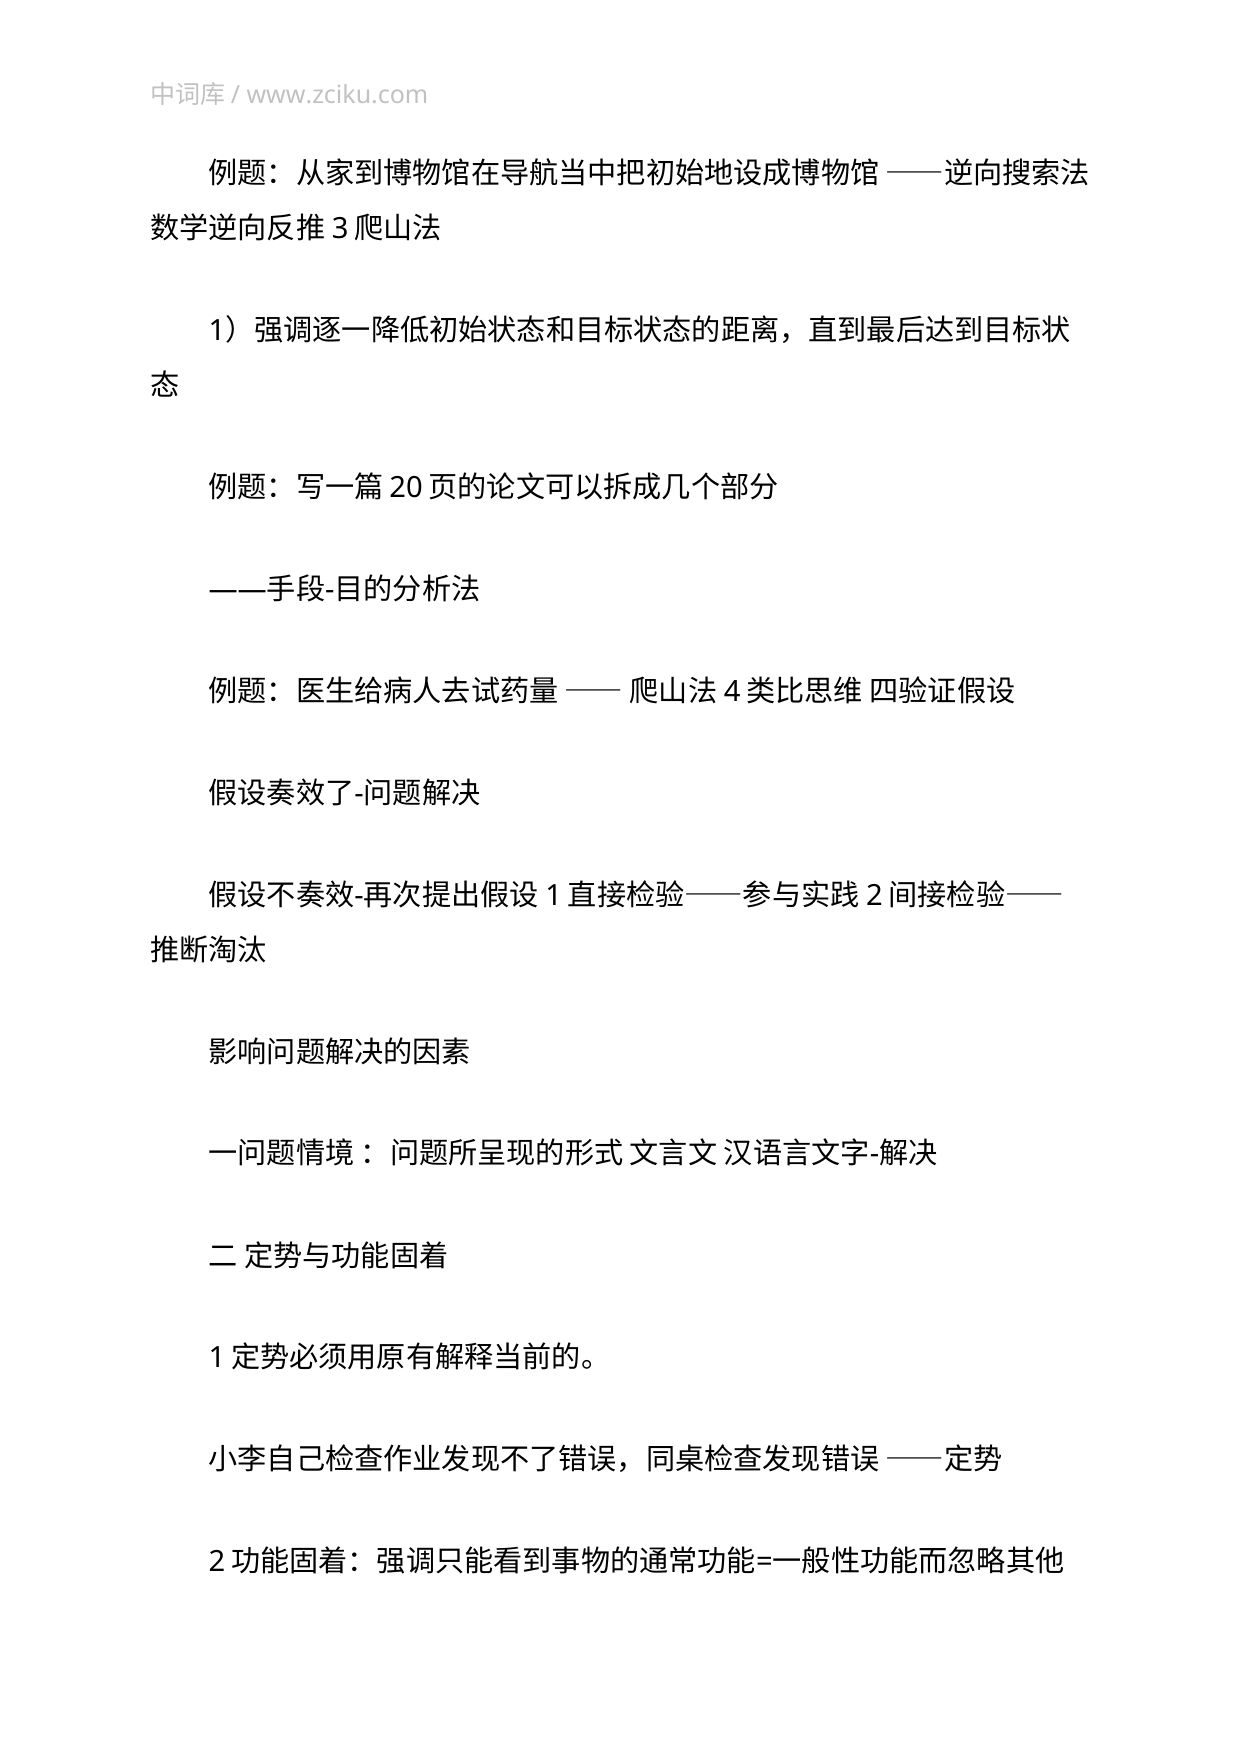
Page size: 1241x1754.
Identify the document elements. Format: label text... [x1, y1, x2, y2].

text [150, 1538, 1090, 1580]
text 例题：写一篇20页的论文可以拆成几个部分 [150, 464, 1090, 506]
text ——手段-目的分析法 [150, 566, 1090, 608]
text 假设不奏效-再次提出假设 1直接检验——参与实践 2间接检验——推断淘汰 [150, 872, 1090, 969]
text 小李自己检查作业发现不了错误，同桌检查发现错误 ——定势 [150, 1436, 1090, 1478]
text 例题：医生给病人去试药量 —— 爬山法 4类比思维 四验证假设 [150, 668, 1090, 710]
text 1定势必须用原有解释当前的。 [150, 1334, 1090, 1376]
text 假设奏效了-问题解决 [150, 769, 1090, 812]
text 影响问题解决的因素 [150, 1028, 1090, 1071]
text 二 定势与功能固着 [150, 1232, 1090, 1274]
text 例题：从家到博物馆在导航当中把初始地设成博物馆 ——逆向搜索法 数学逆向反推 3爬山法 [150, 150, 1090, 247]
text 一问题情境 ：问题所呈现的形式 文言文 汉语言文字-解决 [150, 1130, 1090, 1172]
text 1）强调逐一降低初始状态和目标状态的距离，直到最后达到目标状态 [150, 307, 1090, 404]
